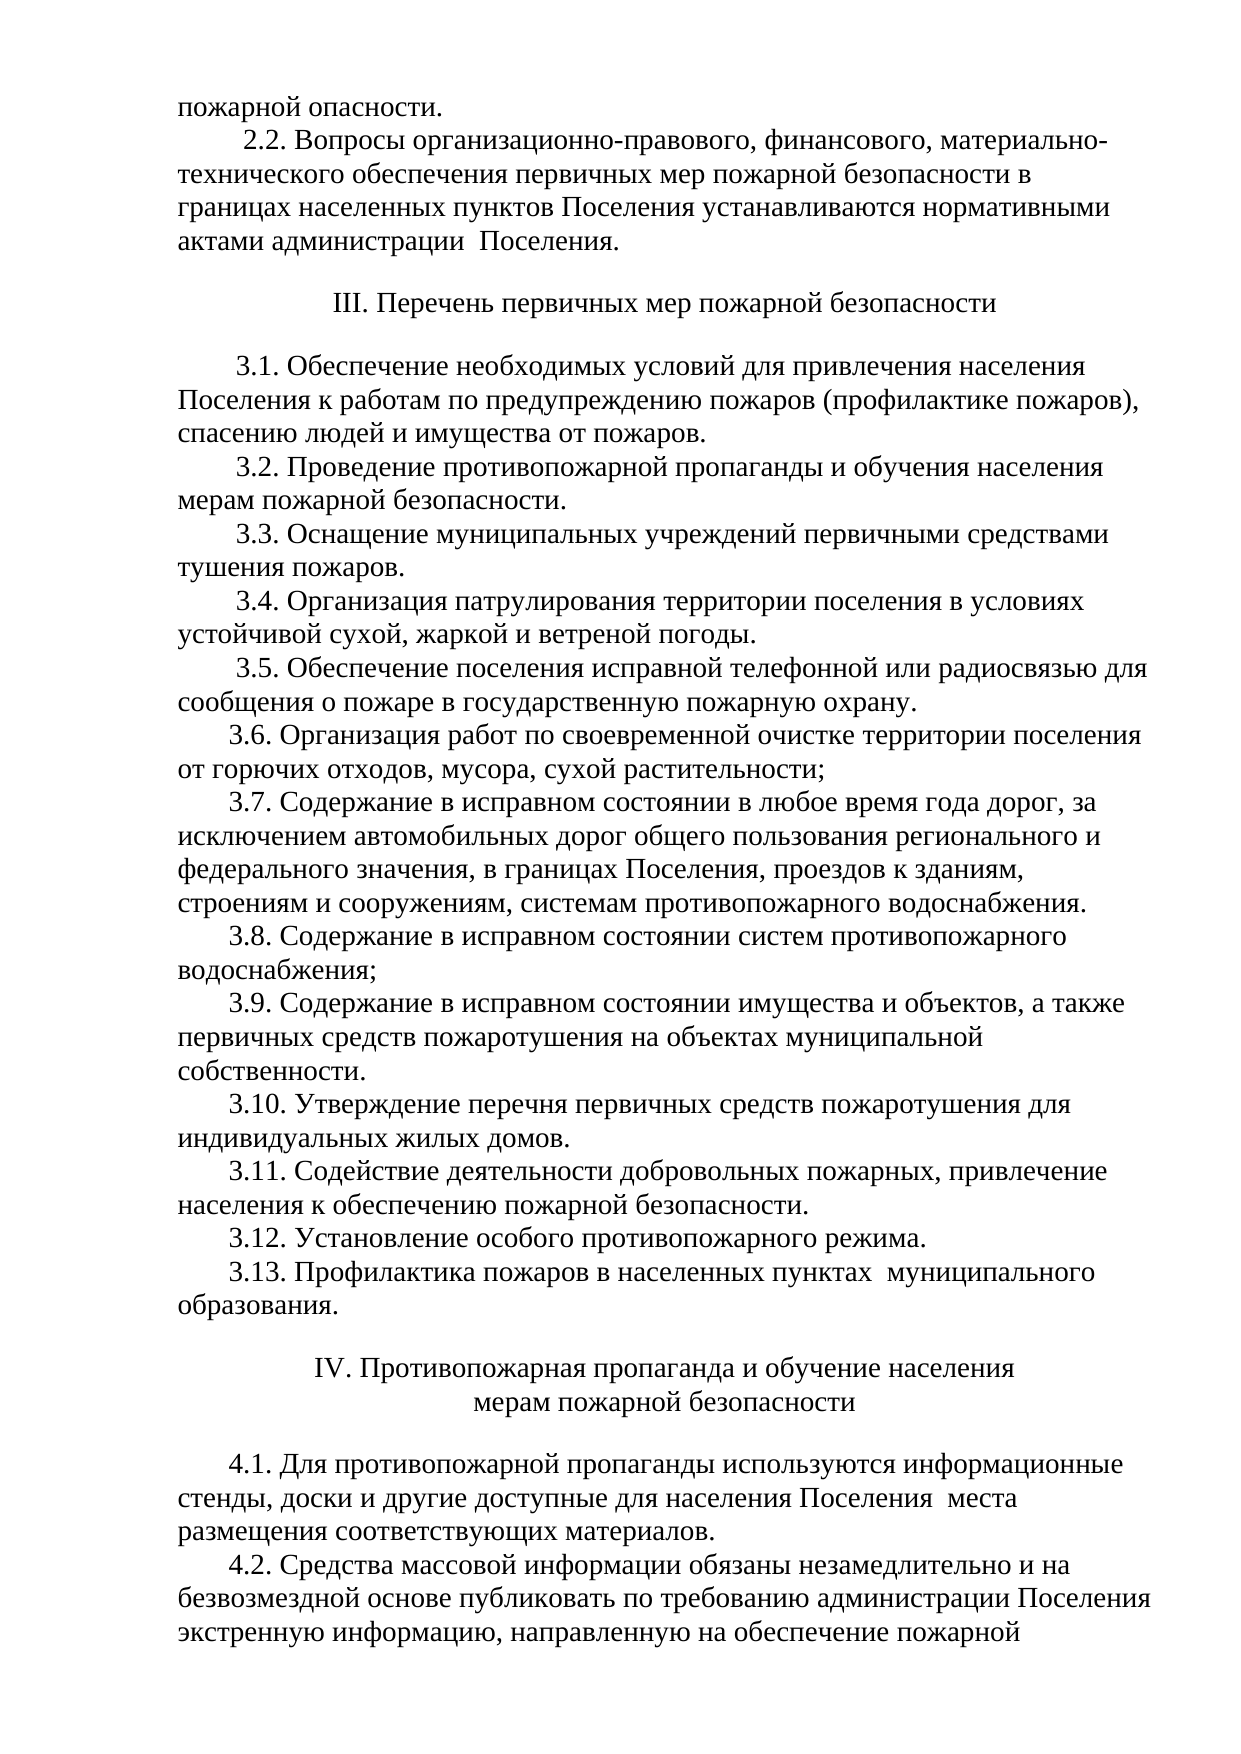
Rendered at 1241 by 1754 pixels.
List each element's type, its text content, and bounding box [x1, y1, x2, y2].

text IV. Противопожарная пропаганда и обучение населения мерам пожарной безопасности [177, 1350, 1152, 1417]
text III. Перечень первичных мер пожарной безопасности [177, 286, 1152, 319]
text 3.1. Обеспечение необходимых условий для привлечения населения Поселения к работам по предупреждению пожаров (профилактике пожаров), спасению людей и имущества от пожаров. 3.2. Проведение противопожарной пропаганды и обучения населения мерам пожарной безопасности. 3.3. Оснащение муниципальных учреждений первичными средствами тушения пожаров. 3.4. Организация патрулирования территории поселения в условиях устойчивой сухой, жаркой и ветреной погоды. 3.5. Обеспечение поселения исправной телефонной или радиосвязью для сообщения о пожаре в государственную пожарную охрану. 3.6. Организация работ по своевременной очистке территории поселения от горючих отходов, мусора, сухой растительности; 3.7. Содержание в исправном состоянии в любое время года дорог, за исключением автомобильных дорог общего пользования регионального и федерального значения, в границах Поселения, проездов к зданиям, строениям и сооружениям, системам противопожарного водоснабжения. 3.8. Содержание в исправном состоянии систем противопожарного водоснабжения; 3.9. Содержание в исправном состоянии имущества и объектов, а также первичных средств пожаротушения на объектах муниципальной собственности. 3.10. Утверждение перечня первичных средств пожаротушения для индивидуальных жилых домов. 3.11. Содействие деятельности добровольных пожарных, привлечение населения к обеспечению пожарной безопасности. 3.12. Установление особого противопожарного режима. 3.13. Профилактика пожаров в населенных пунктах муниципального образования. [177, 348, 1152, 1321]
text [177, 1446, 1152, 1648]
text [177, 89, 1152, 256]
